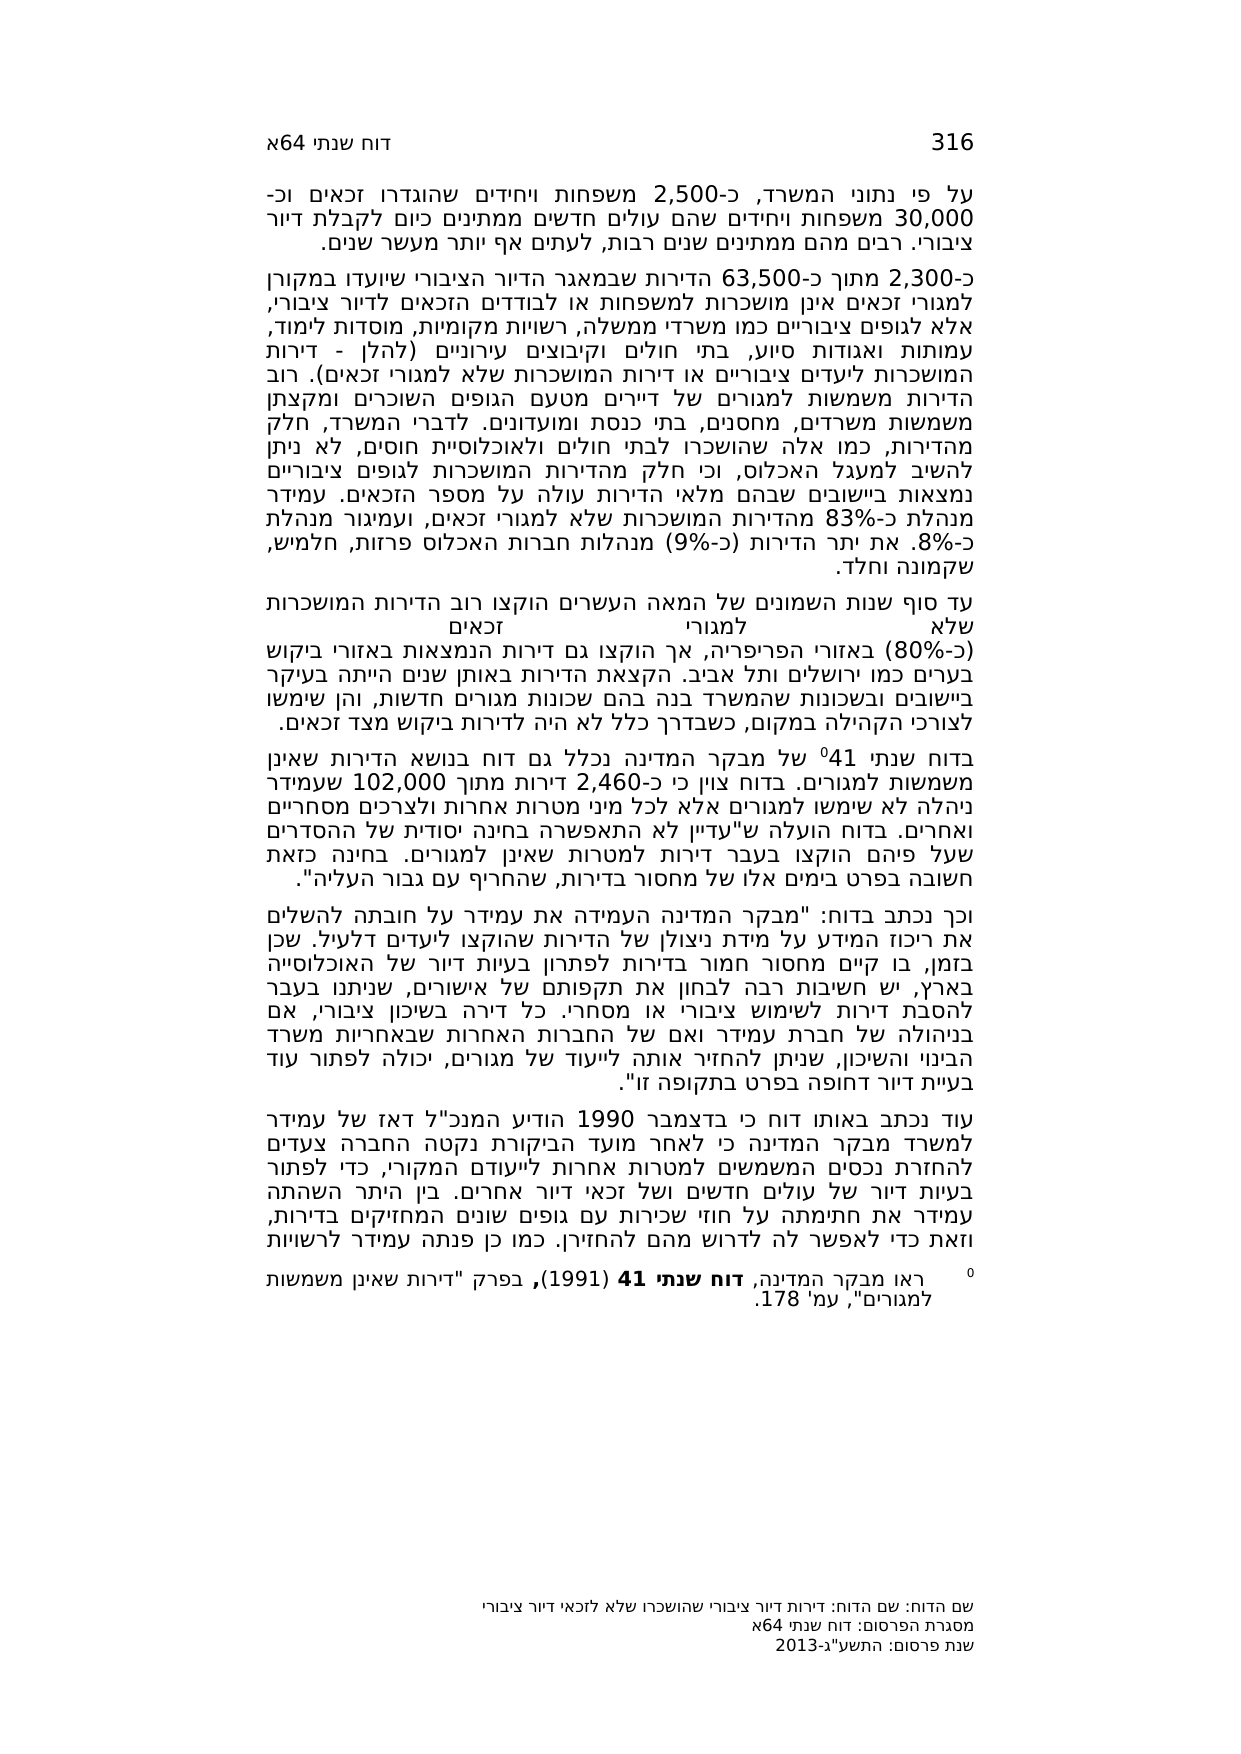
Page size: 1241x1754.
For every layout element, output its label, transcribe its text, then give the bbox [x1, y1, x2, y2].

text וכך נכתב בדוח: "מבקר המדינה העמידה את עמידר על חובתה להשלים את ריכוז המידע על מידת ניצולן של הדירות שהוקצו ליעדים דלעיל. שכן בזמן, בו קיים מחסור חמור בדירות לפתרון בעיות דיור של האוכלוסייה בארץ, יש חשיבות רבה לבחון את תקפותם של אישורים, שניתנו בעבר להסבת דירות לשימוש ציבורי או מסחרי. כל דירה בשיכון ציבורי, אם בניהולה של חברת עמידר ואם של החברות האחרות שבאחריות משרד הבינוי והשיכון, שניתן להחזיר אותה לייעוד של מגורים, יכולה לפתור עוד בעיית דיור דחופה בפרט בתקופה זו". [266, 904, 974, 1096]
text עד סוף שנות השמונים של המאה העשרים הוקצו רוב הדירות המושכרות שלא למגורי זכאים (כ-80%) באזורי הפריפריה, אך הוקצו גם דירות הנמצאות באזורי ביקוש בערים כמו ירושלים ותל אביב. הקצאת הדירות באותן שנים הייתה בעיקר ביישובים ובשכונות שהמשרד בנה בהם שכונות מגורים חדשות, והן שימשו לצורכי הקהילה במקום, כשבדרך כלל לא היה לדירות ביקוש מצד זכאים. [266, 591, 974, 735]
text כ-2,300 מתוך כ-63,500 הדירות שבמאגר הדיור הציבורי שיועדו במקורן למגורי זכאים אינן מושכרות למשפחות או לבודדים הזכאים לדיור ציבורי, אלא לגופים ציבוריים כמו משרדי ממשלה, רשויות מקומיות, מוסדות לימוד, עמותות ואגודות סיוע, בתי חולים וקיבוצים עירוניים (להלן - דירות המושכרות ליעדים ציבוריים או דירות המושכרות שלא למגורי זכאים). רוב הדירות משמשות למגורים של דיירים מטעם הגופים השוכרים ומקצתן משמשות משרדים, מחסנים, בתי כנסת ומועדונים. לדברי המשרד, חלק מהדירות, כמו אלה שהושכרו לבתי חולים ולאוכלוסיית חוסים, לא ניתן להשיב למעגל האכלוס, וכי חלק מהדירות המושכרות לגופים ציבוריים נמצאות ביישובים שבהם מלאי הדירות עולה על מספר הזכאים. עמידר מנהלת כ-83% מהדירות המושכרות שלא למגורי זכאים, ועמיגור מנהלת כ-8%. את יתר הדירות (כ-9%) מנהלות חברות האכלוס פרזות, חלמיש, שקמונה וחלד. [266, 267, 974, 579]
text בדוח שנתי 41 של מבקר המדינה נכלל גם דוח בנושא הדירות שאינן משמשות למגורים. בדוח צוין כי כ-2,460 דירות מתוך 102,000 שעמידר ניהלה לא שימשו למגורים אלא לכל מיני מטרות אחרות ולצרכים מסחריים ואחרים. בדוח הועלה ש"עדיין לא התאפשרה בחינה יסודית של ההסדרים שעל פיהם הוקצו בעבר דירות למטרות שאינן למגורים. בחינה כזאת חשובה בפרט בימים אלו של מחסור בדירות, שהחריף עם גבור העליה". [266, 748, 974, 891]
text על פי נתוני המשרד, כ-2,500 משפחות ויחידים שהוגדרו זכאים וכ-30,000 משפחות ויחידים שהם עולים חדשים ממתינים כיום לקבלת דיור ציבורי. רבים מהם ממתינים שנים רבות, לעתים אף יותר מעשר שנים. [266, 183, 974, 255]
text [266, 1108, 974, 1252]
